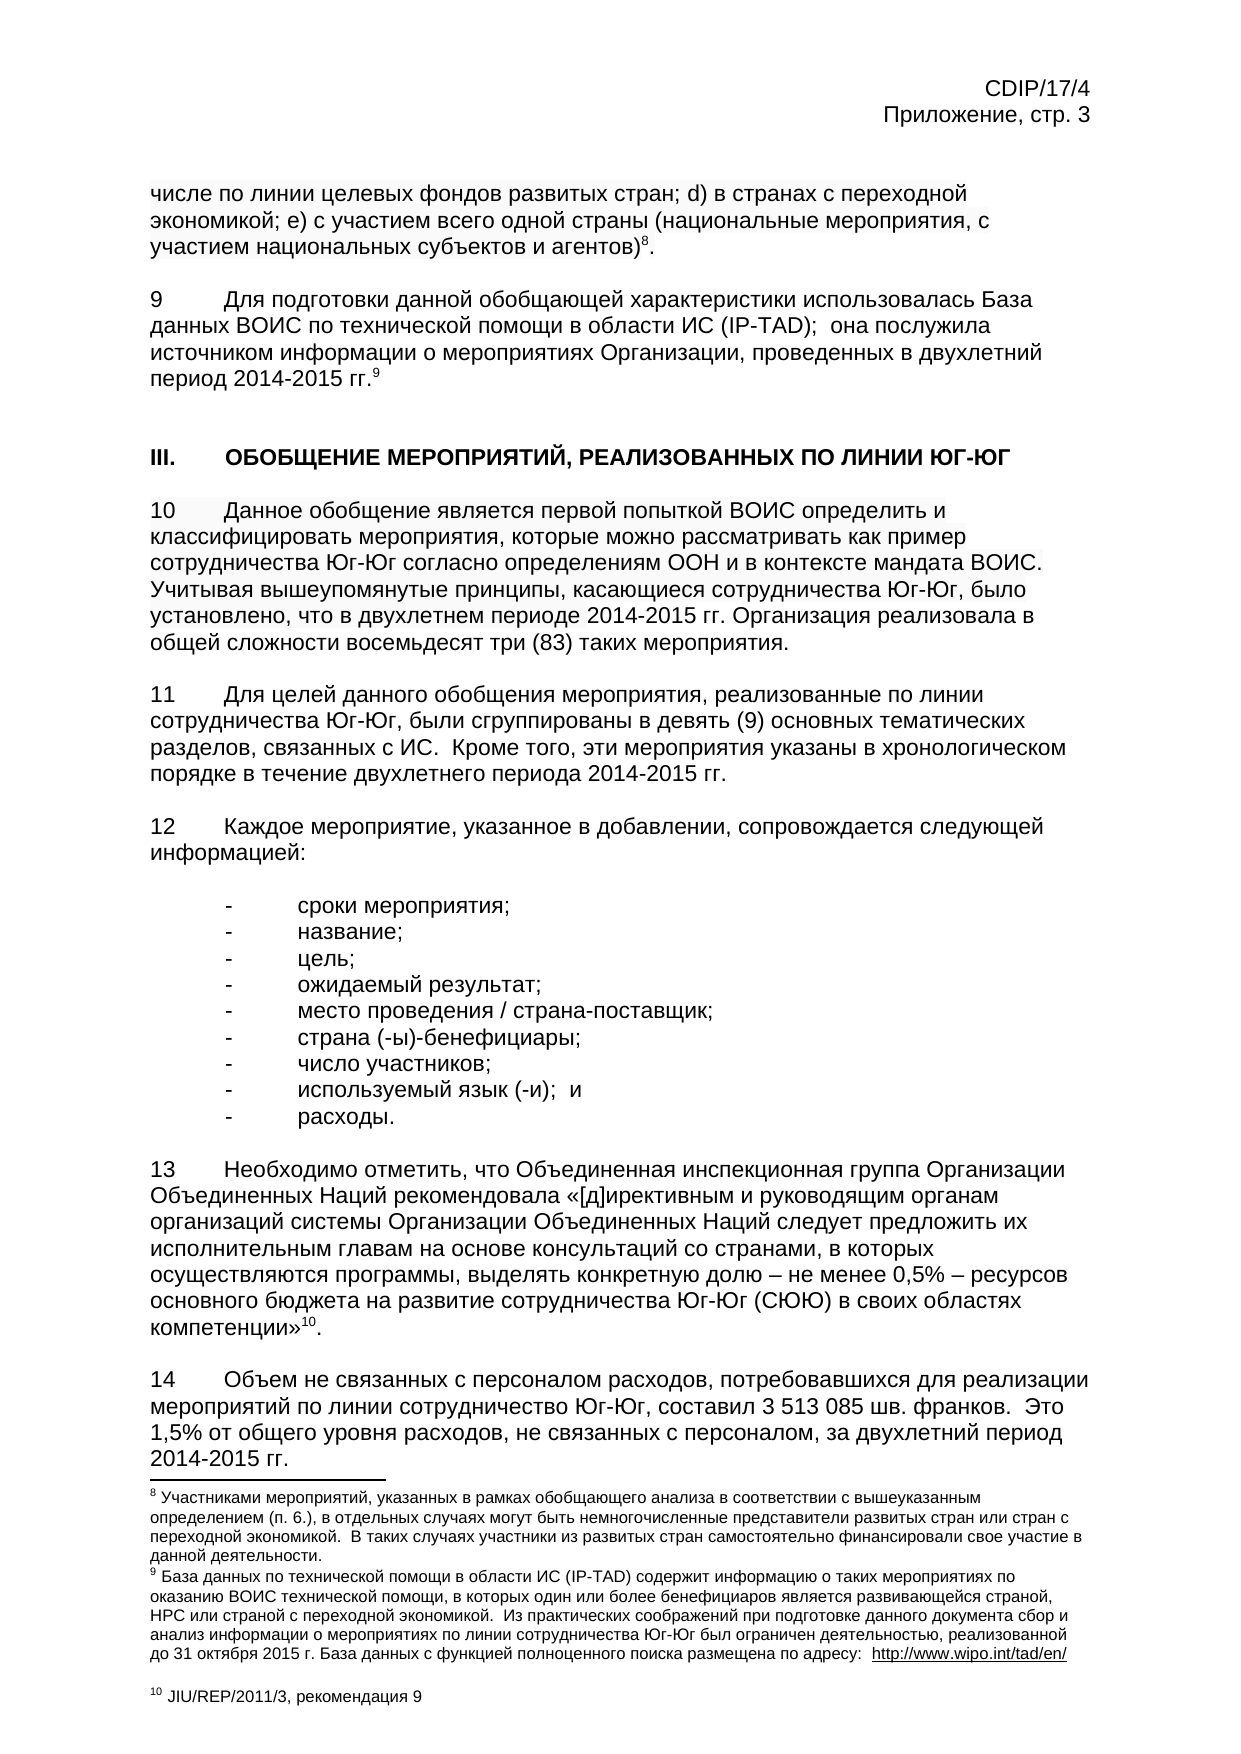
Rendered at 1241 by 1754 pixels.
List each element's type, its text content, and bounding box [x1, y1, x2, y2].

text Необходимо отметить, что Объединенная инспекционная группа Организации Объединенных Наций рекомендовала «[д]ирективным и руководящим органам организаций системы Организации Объединенных Наций следует предложить их исполнительным главам на основе консультаций со странами, в которых осуществляются программы, выделять конкретную долю – не менее 0,5% – ресурсов основного бюджета на развитие сотрудничества Юг-Юг (СЮЮ) в своих областях компетенции». [150, 1156, 1090, 1366]
list ожидаемый результат; [150, 971, 1090, 997]
list место проведения / страна-поставщик; [150, 997, 1090, 1024]
text Для целей данного обобщения мероприятия, реализованные по линии сотрудничества Юг-Юг, были сгруппированы в девять (9) основных тематических разделов, связанных с ИС. Кроме того, эти мероприятия указаны в хронологическом порядке в течение двухлетнего периода 2014-2015 гг. [150, 681, 1090, 813]
text Каждое мероприятие, указанное в добавлении, сопровождается следующей информацией: [150, 813, 1090, 892]
text Объем не связанных с персоналом расходов, потребовавшихся для реализации мероприятий по линии сотрудничество Юг-Юг, составил 3 513 085 шв. франков. Это 1,5% от общего уровня расходов, не связанных с персоналом, за двухлетний период 2014-2015 гг. [150, 1366, 1090, 1472]
list страна (-ы)-бенефициары; [150, 1024, 1090, 1050]
list Данное обобщение является первой попыткой ВОИС определить и классифицировать мероприятия, которые можно рассматривать как пример сотрудничества Юг-Юг согласно определениям ООН и в контексте мандата ВОИС. Учитывая вышеупомянутые принципы, касающиеся сотрудничества Юг-Юг, было установлено, что в двухлетнем периоде 2014-2015 гг. Организация реализовала в общей сложности восемьдесят три (83) таких мероприятия. [150, 497, 1071, 655]
list сроки мероприятия; [150, 892, 1090, 918]
list используемый язык (-и); и [150, 1076, 1090, 1103]
list название; [150, 918, 1090, 945]
list расходы. [150, 1103, 1090, 1129]
list При обобщении были учтены мероприятия, реализованные ВОИС при участии целевых фондов развивающихся стран, например Бразилии и Республики Корея. Не учитывались мероприятия, организованные a) в штаб-квартире ВОИС в Женеве; b) в развитой стране; c) при финансовой поддержке развитых стран, в том числе по линии целевых фондов развитых стран; d) в странах с переходной экономикой; e) с участием всего одной страны (национальные мероприятия, с участием национальных субъектов и агентов). [655, 180, 1071, 259]
list ОБОБЩЕНИЕ МЕРОПРИЯТИЙ, РЕАЛИЗОВАННЫХ ПО ЛИНИИ ЮГ-ЮГ [150, 444, 1090, 470]
list число участников; [150, 1050, 1090, 1076]
list цель; [150, 945, 1090, 971]
list Для подготовки данной обобщающей характеристики использовалась База данных ВОИС по технической помощи в области ИС (IP-TAD); она послужила источником информации о мероприятиях Организации, проведенных в двухлетний период 2014-2015 гг. [150, 286, 1071, 391]
